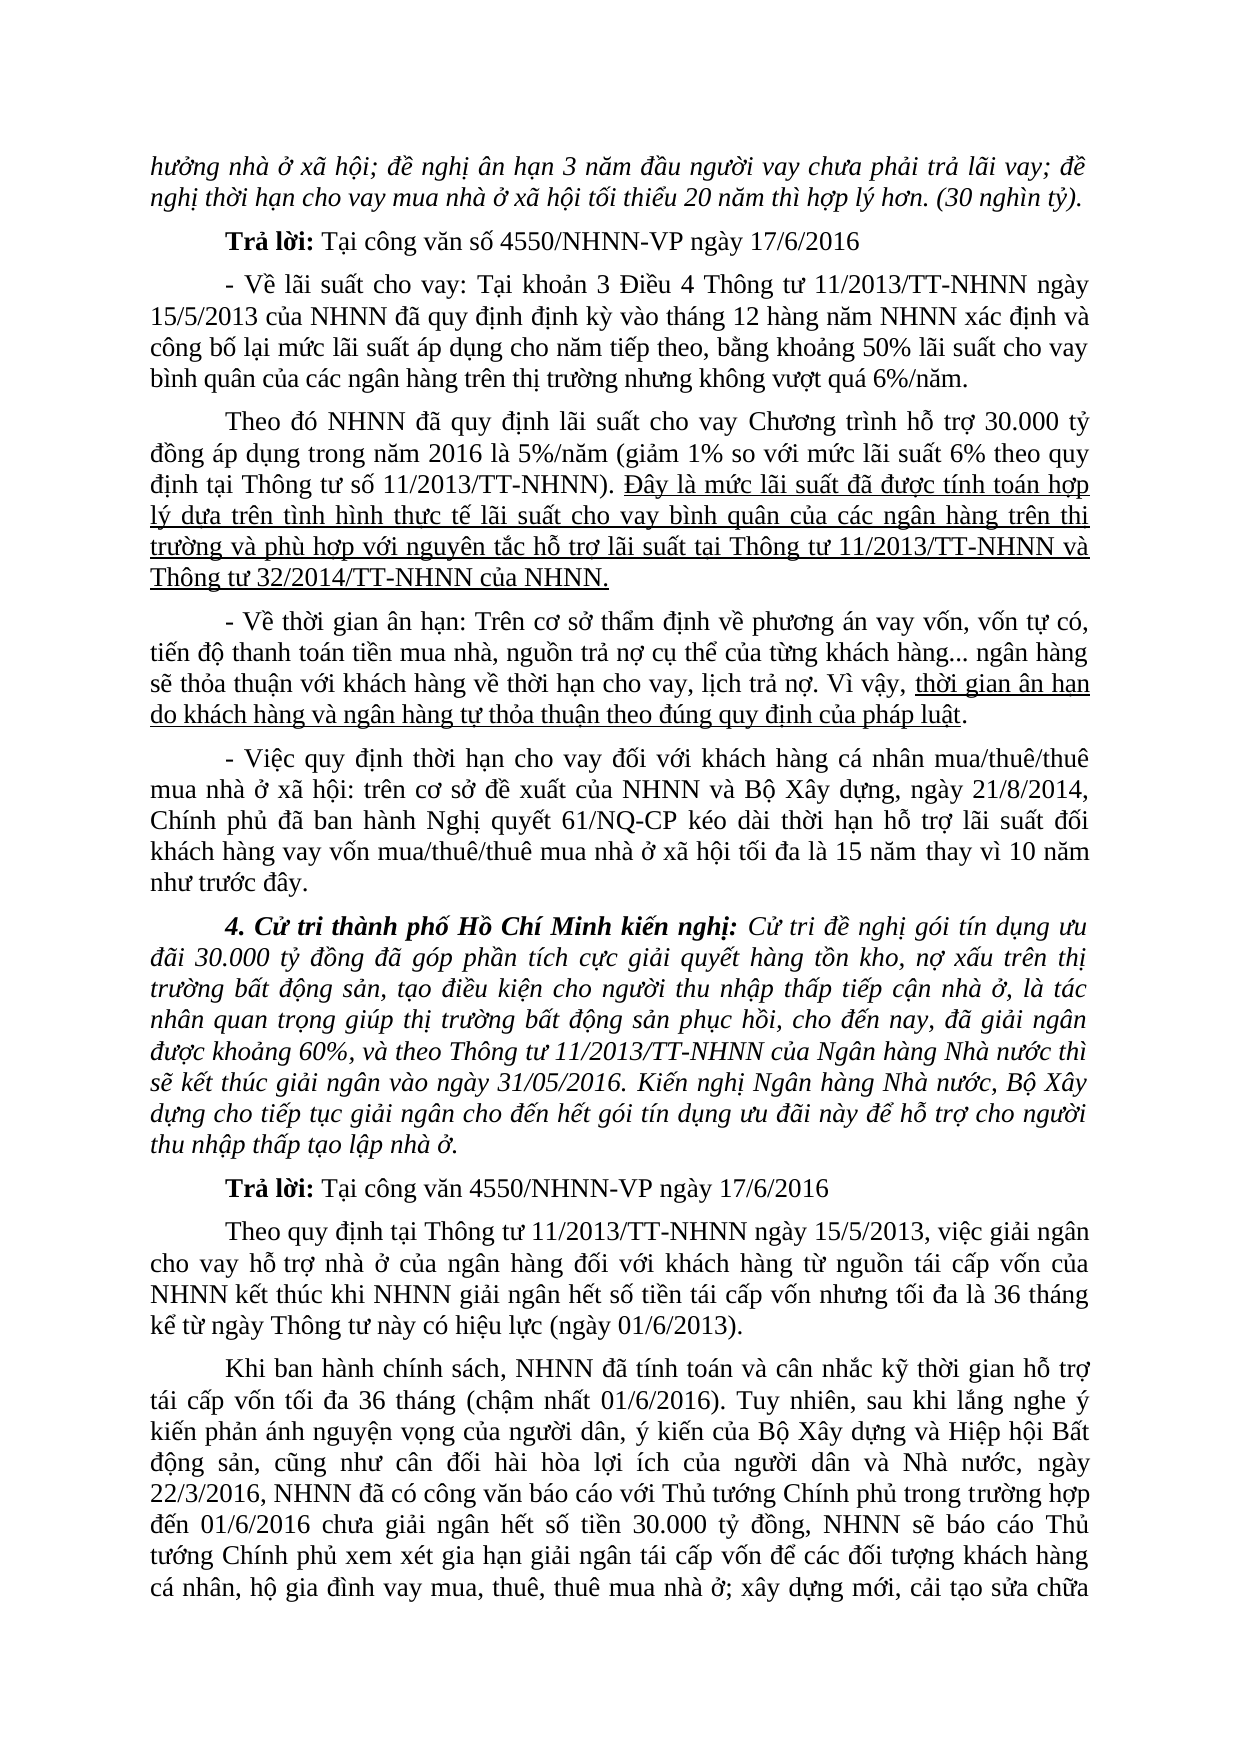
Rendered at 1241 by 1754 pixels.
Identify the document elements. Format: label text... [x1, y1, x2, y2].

text Theo đó NHNN đã quy định lãi suất cho vay Chương trình hỗ trợ 30.000 tỷ đồng áp dụng trong năm 2016 là 5%/năm (giảm 1% so với mức lãi suất 6% theo quy định tại Thông tư số 11/2013/TT-NHNN). Đây là mức lãi suất đã được tính toán hợp lý dựa trên tình hình thực tế lãi suất cho vay bình quân của các ngân hàng trên thị trường và phù hợp với nguyên tắc hỗ trợ lãi suất tại Thông tư 11/2013/TT-NHNN và Thông tư 32/2014/TT-NHNN của NHNN. [150, 559, 1090, 592]
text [150, 150, 1090, 212]
text - Về thời gian ân hạn: Trên cơ sở thẩm định về phương án vay vốn, vốn tự có, tiến độ thanh toán tiền mua nhà, nguồn trả nợ cụ thể của từng khách hàng... ngân hàng sẽ thỏa thuận với khách hàng về thời hạn cho vay, lịch trả nợ. Vì vậy, thời gian ân hạn do khách hàng và ngân hàng tự thỏa thuận theo đúng quy định của pháp luật. [150, 605, 1090, 729]
text Trả lời: Tại công văn số 4550/NHNN-VP ngày 17/6/2016 [150, 225, 1090, 256]
text 4. Cử tri thành phố Hồ Chí Minh kiến nghị: Cử tri đề nghị gói tín dụng ưu đãi 30.000 tỷ đồng đã góp phần tích cực giải quyết hàng tồn kho, nợ xấu trên thị trường bất động sản, tạo điều kiện cho người thu nhập thấp tiếp cận nhà ở, là tác nhân quan trọng giúp thị trường bất động sản phục hồi, cho đến nay, đã giải ngân được khoảng 60%, và theo Thông tư 11/2013/TT-NHNN của Ngân hàng Nhà nước thì sẽ kết thúc giải ngân vào ngày 31/05/2016. Kiến nghị Ngân hàng Nhà nước, Bộ Xây dựng cho tiếp tục giải ngân cho đến hết gói tín dụng ưu đãi này để hỗ trợ cho người thu nhập thấp tạo lập nhà ở. [150, 910, 1090, 1159]
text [150, 1353, 1090, 1602]
text - Về lãi suất cho vay: Tại khoản 3 Điều 4 Thông tư 11/2013/TT-NHNN ngày 15/5/2013 của NHNN đã quy định định kỳ vào tháng 12 hàng năm NHNN xác định và công bố lại mức lãi suất áp dụng cho năm tiếp theo, bằng khoảng 50% lãi suất cho vay bình quân của các ngân hàng trên thị trường nhưng không vượt quá 6%/năm. [150, 268, 1090, 393]
text Trả lời: Tại công văn 4550/NHNN-VP ngày 17/6/2016 [150, 1172, 1090, 1203]
text Theo đó NHNN đã quy định lãi suất cho vay Chương trình hỗ trợ 30.000 tỷ đồng áp dụng trong năm 2016 là 5%/năm (giảm 1% so với mức lãi suất 6% theo quy định tại Thông tư số 11/2013/TT-NHNN). Đây là mức lãi suất đã được tính toán hợp lý dựa trên tình hình thực tế lãi suất cho vay bình quân của các ngân hàng trên thị trường và phù hợp với nguyên tắc hỗ trợ lãi suất tại Thông tư 11/2013/TT-NHNN và Thông tư 32/2014/TT-NHNN của NHNN. [150, 528, 1090, 557]
text Theo đó NHNN đã quy định lãi suất cho vay Chương trình hỗ trợ 30.000 tỷ đồng áp dụng trong năm 2016 là 5%/năm (giảm 1% so với mức lãi suất 6% theo quy định tại Thông tư số 11/2013/TT-NHNN). Đây là mức lãi suất đã được tính toán hợp lý dựa trên tình hình thực tế lãi suất cho vay bình quân của các ngân hàng trên thị trường và phù hợp với nguyên tắc hỗ trợ lãi suất tại Thông tư 11/2013/TT-NHNN và Thông tư 32/2014/TT-NHNN của NHNN. [150, 406, 1090, 526]
text Theo quy định tại Thông tư 11/2013/TT-NHNN ngày 15/5/2013, việc giải ngân cho vay hỗ trợ nhà ở của ngân hàng đối với khách hàng từ nguồn tái cấp vốn của NHNN kết thúc khi NHNN giải ngân hết số tiền tái cấp vốn nhưng tối đa là 36 tháng kể từ ngày Thông tư này có hiệu lực (ngày 01/6/2013). [150, 1216, 1090, 1340]
text - Việc quy định thời hạn cho vay đối với khách hàng cá nhân mua/thuê/thuê mua nhà ở xã hội: trên cơ sở đề xuất của NHNN và Bộ Xây dựng, ngày 21/8/2014, Chính phủ đã ban hành Nghị quyết 61/NQ-CP kéo dài thời hạn hỗ trợ lãi suất đối khách hàng vay vốn mua/thuê/thuê mua nhà ở xã hội tối đa là 15 năm thay vì 10 năm như trước đây. [150, 742, 1090, 898]
